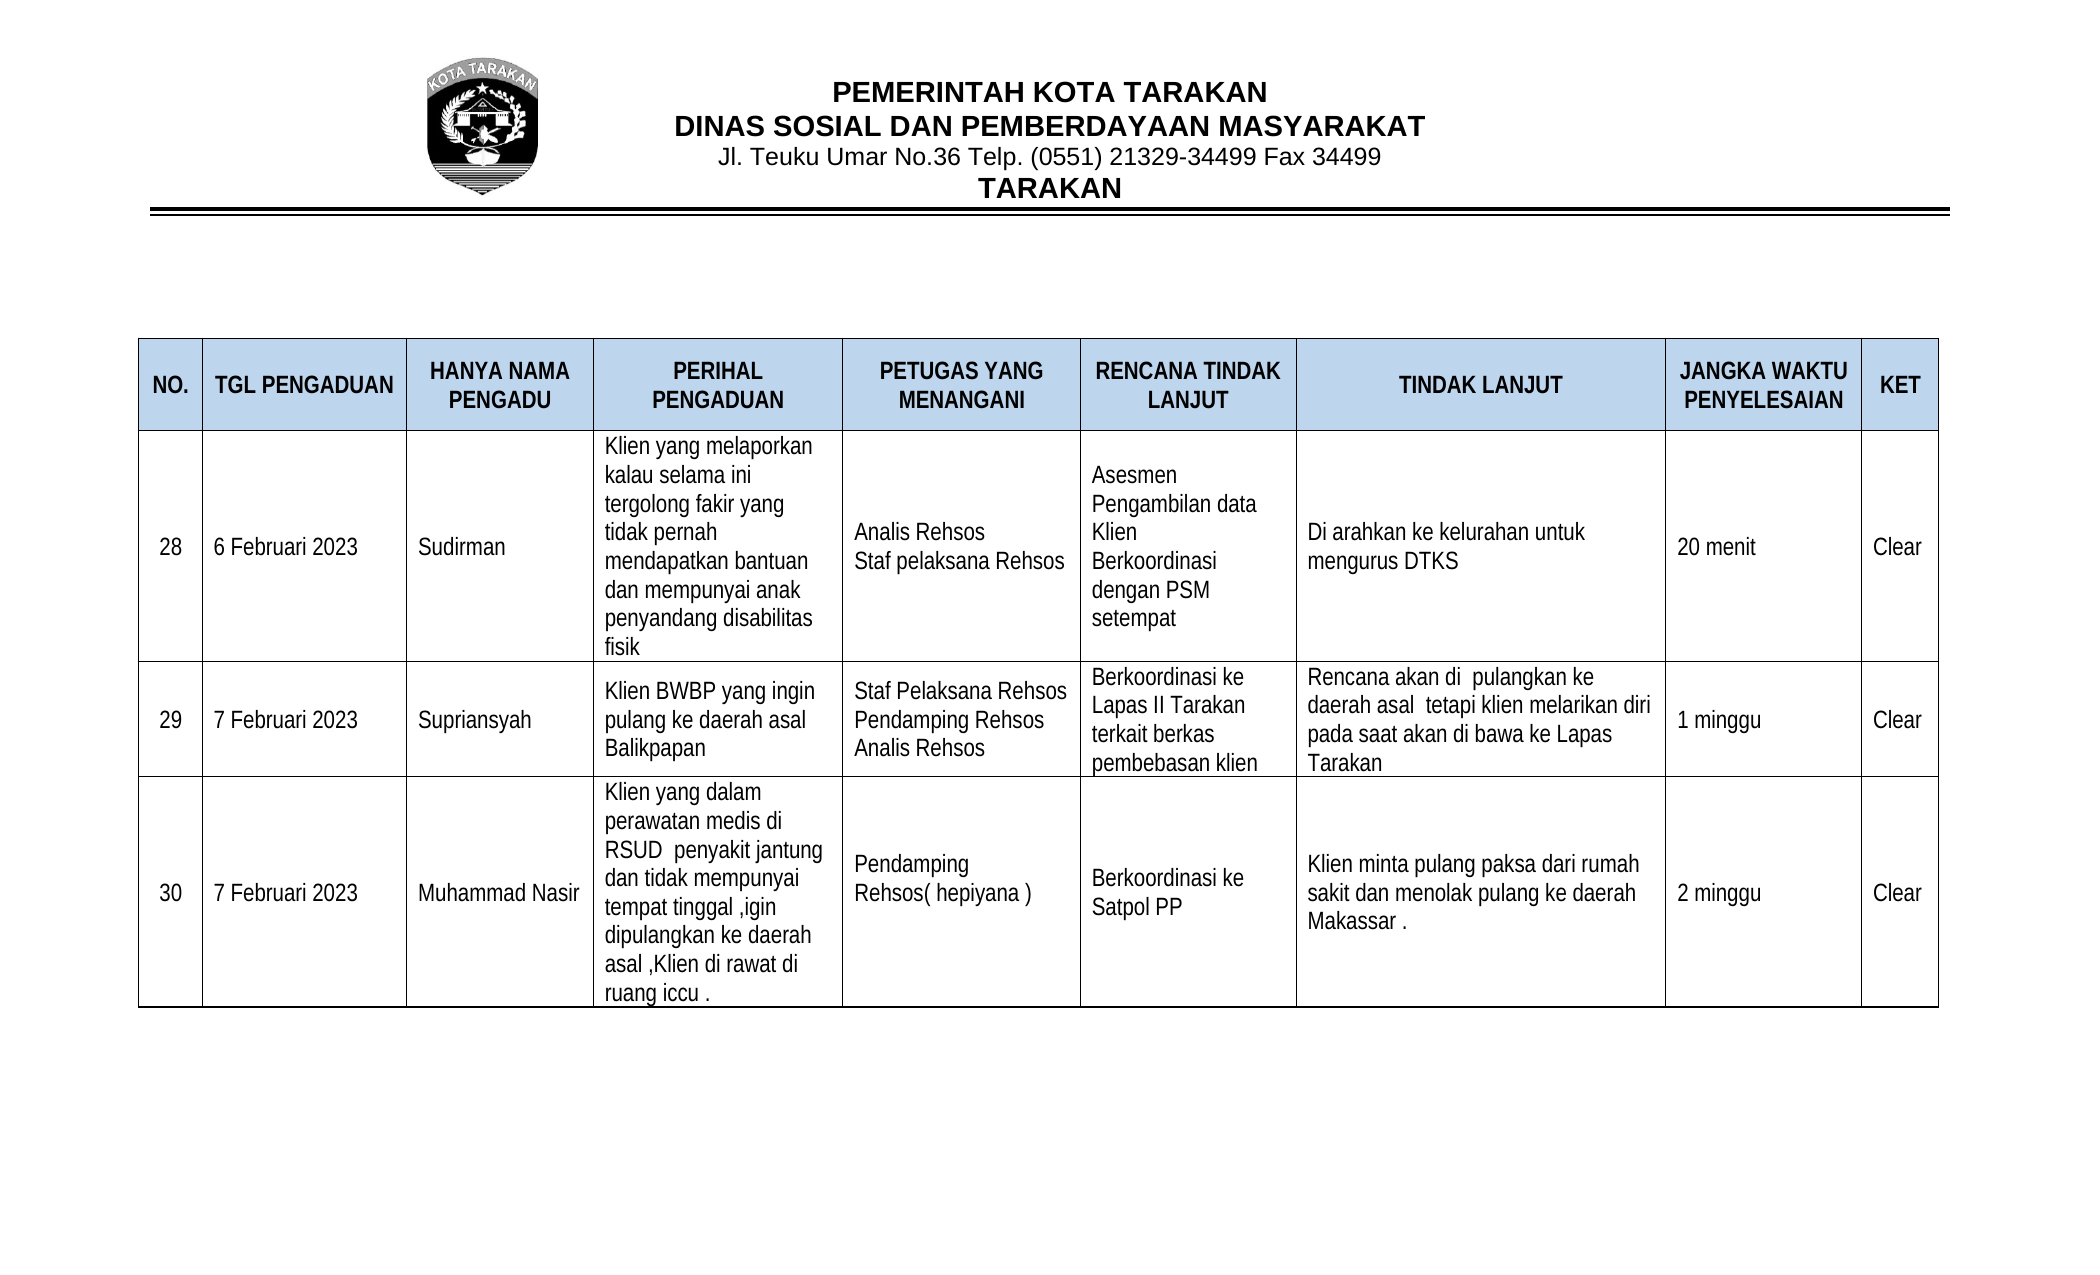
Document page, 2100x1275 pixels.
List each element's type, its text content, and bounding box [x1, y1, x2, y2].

table_cell Clear [1862, 431, 1938, 661]
table_cell 28 [139, 431, 202, 661]
table_cell Staf Pelaksana Rehsos Pendamping Rehsos Analis Rehsos [843, 662, 1080, 776]
table_cell Pendamping Rehsos( hepiyana ) [843, 777, 1080, 1006]
table_cell 20 menit [1666, 431, 1861, 661]
table_cell Asesmen Pengambilan data Klien Berkoordinasi dengan PSM setempat [1081, 431, 1296, 661]
table_header PERIHAL PENGADUAN [594, 339, 842, 430]
table_cell Sudirman [407, 431, 593, 661]
table_header TINDAK LANJUT [1297, 339, 1665, 430]
table_cell Berkoordinasi ke Lapas II Tarakan terkait berkas pembebasan klien [1081, 662, 1296, 776]
table_cell Klien minta pulang paksa dari rumah sakit dan menolak pulang ke daerah Makassar . [1297, 777, 1665, 1006]
table_cell Rencana akan di pulangkan ke daerah asal tetapi klien melarikan diri pada saat akan di bawa ke Lapas Tarakan [1297, 662, 1665, 776]
table_cell Clear [1862, 777, 1938, 1006]
table_cell 6 Februari 2023 [203, 431, 406, 661]
picture [425, 56, 539, 197]
table_cell 7 Februari 2023 [203, 662, 406, 776]
table_cell Di arahkan ke kelurahan untuk mengurus DTKS [1297, 431, 1665, 661]
table_cell Klien yang melaporkan kalau selama ini tergolong fakir yang tidak pernah mendapatkan bantuan dan mempunyai anak penyandang disabilitas fisik [594, 431, 842, 661]
table_cell Clear [1862, 662, 1938, 776]
table_cell 1 minggu [1666, 662, 1861, 776]
table_cell Klien yang dalam perawatan medis di RSUD penyakit jantung dan tidak mempunyai tempat tinggal ,igin dipulangkan ke daerah asal ,Klien di rawat di ruang iccu . [594, 777, 842, 1006]
table_cell Muhammad Nasir [407, 777, 593, 1006]
table_header TGL PENGADUAN [203, 339, 406, 430]
table_cell 7 Februari 2023 [203, 777, 406, 1006]
table_cell 29 [139, 662, 202, 776]
table_cell Berkoordinasi ke Satpol PP [1081, 777, 1296, 1006]
table_cell Analis Rehsos Staf pelaksana Rehsos [843, 431, 1080, 661]
table_header KET [1862, 339, 1938, 430]
table_header JANGKA WAKTU PENYELESAIAN [1666, 339, 1861, 430]
table_header PETUGAS YANG MENANGANI [843, 339, 1080, 430]
table_cell Supriansyah [407, 662, 593, 776]
table_cell Klien BWBP yang ingin pulang ke daerah asal Balikpapan [594, 662, 842, 776]
table_header RENCANA TINDAK LANJUT [1081, 339, 1296, 430]
table_header HANYA NAMA PENGADU [407, 339, 593, 430]
table_header NO. [139, 339, 202, 430]
table_cell 2 minggu [1666, 777, 1861, 1006]
table_cell 30 [139, 777, 202, 1006]
